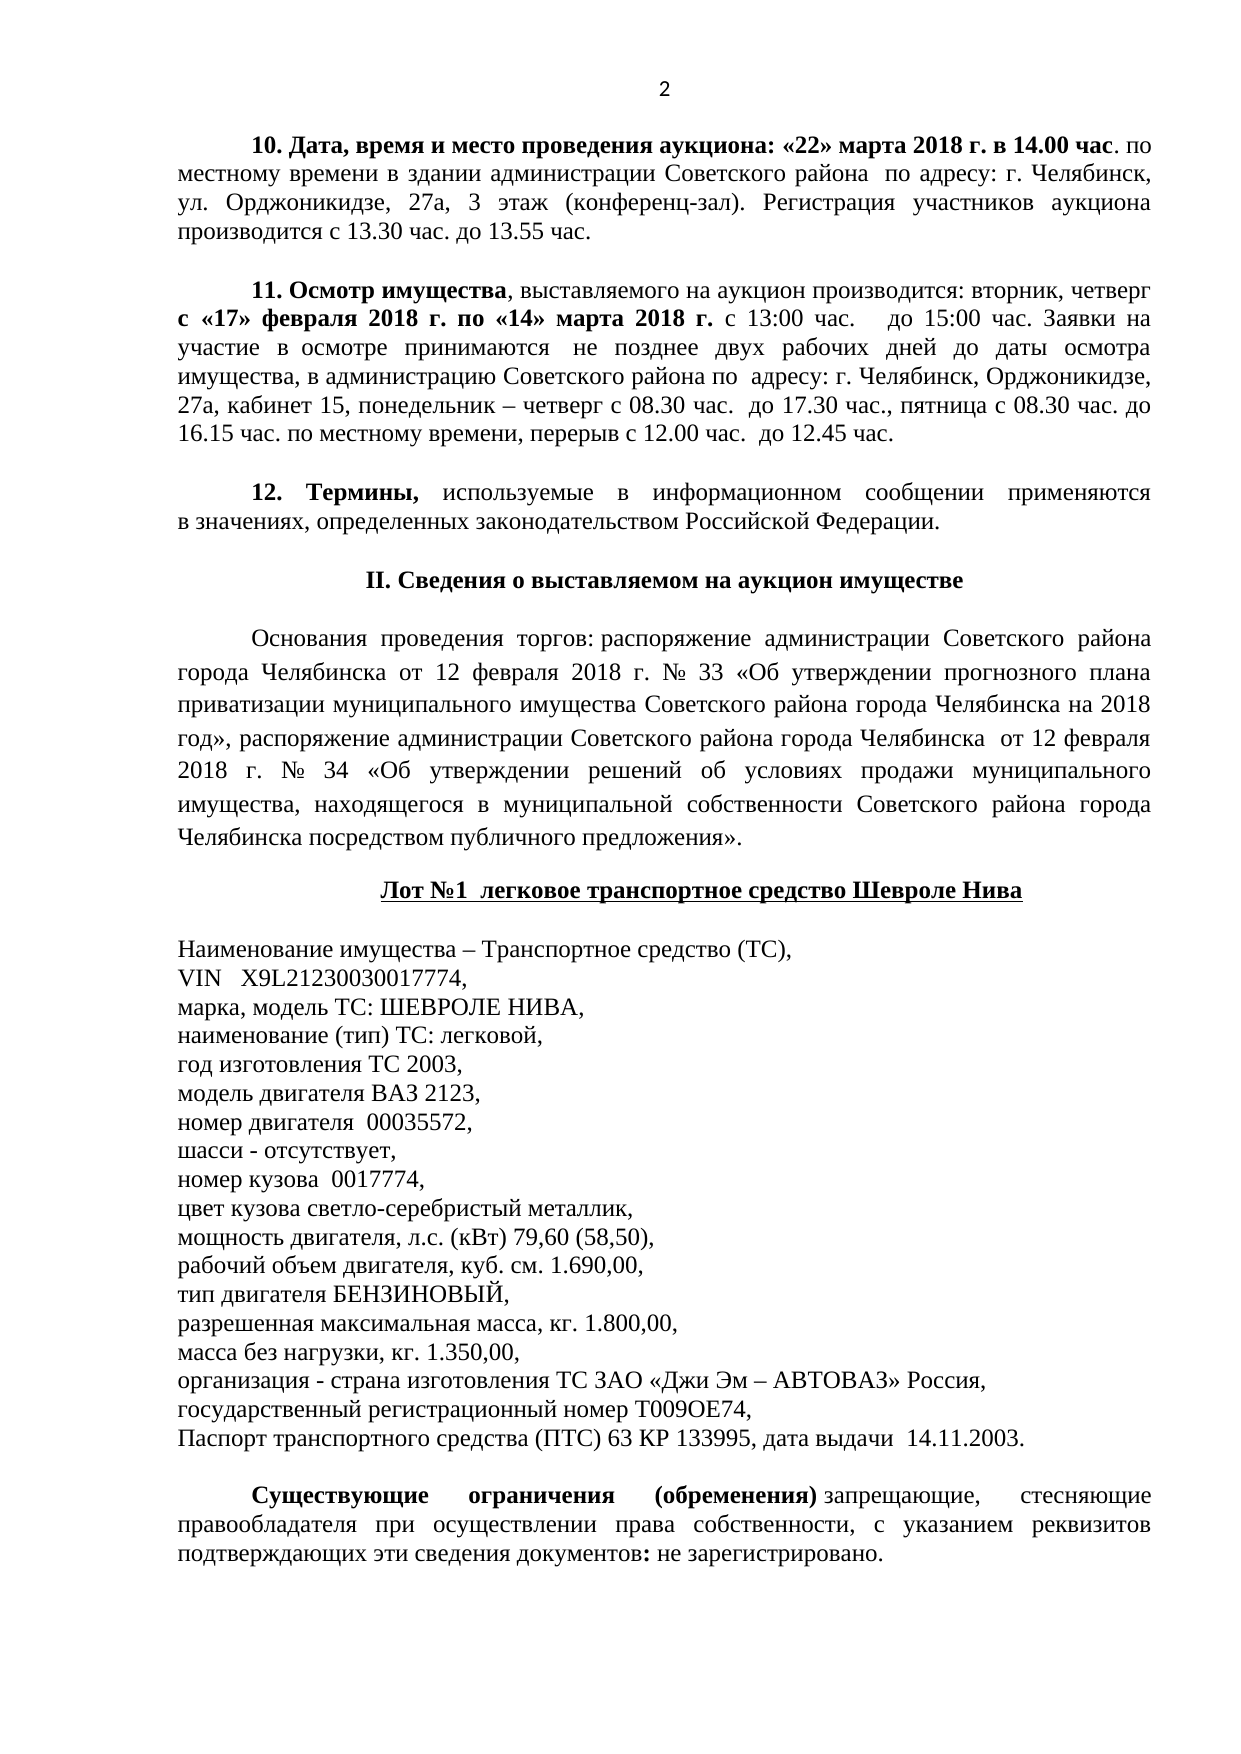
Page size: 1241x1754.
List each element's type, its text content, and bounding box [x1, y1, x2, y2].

text шасси - отсутствует, [177, 1136, 1152, 1164]
text масса без нагрузки, кг. 1.350,00, [177, 1337, 1152, 1366]
text наименование (тип) ТС: легковой, [177, 1021, 1152, 1049]
text организация - страна изготовления ТС ЗАО «Джи Эм – АВТОВАЗ» Россия, [177, 1366, 1152, 1394]
text Наименование имущества – Транспортное средство (ТС), [177, 934, 1152, 963]
text государственный регистрационный номер Т009ОЕ74, [177, 1394, 1152, 1423]
text мощность двигателя, л.с. (кВт) 79,60 (58,50), [177, 1222, 1152, 1251]
text год изготовления ТС 2003, [177, 1049, 1152, 1078]
text модель двигателя ВАЗ 2123, [177, 1078, 1152, 1107]
text номер кузова 0017774, [177, 1164, 1152, 1193]
text тип двигателя БЕНЗИНОВЫЙ, [177, 1279, 1152, 1308]
text марка, модель ТС: ШЕВРОЛЕ НИВА, [177, 992, 1152, 1021]
text номер двигателя 00035572, [177, 1107, 1152, 1136]
text Основания проведения торгов: распоряжение администрации Советского района города Челябинска от 12 февраля 2018 г. № 33 «Об утверждении прогнозного плана приватизации муниципального имущества Советского района города Челябинска на 2018 год», распоряжение администрации Советского района города Челябинска от 12 февраля 2018 г. № 34 «Об утверждении решений об условиях продажи муниципального имущества, находящегося в муниципальной собственности Советского района города Челябинска посредством публичного предложения». [177, 623, 1152, 850]
text Существующие ограничения (обременения) запрещающие, стесняющие правообладателя при осуществлении права собственности, с указанием реквизитов подтверждающих эти сведения документов: не зарегистрировано. [177, 1481, 1152, 1567]
text Лот №1 легковое транспортное средство Шевроле Нива [177, 876, 1152, 904]
text 10. Дата, время и место проведения аукциона: «22» марта 2018 г. в 14.00 час. по местному времени в здании администрации Советского района по адресу: г. Челябинск, ул. Орджоникидзе, 27а, 3 этаж (конференц-зал). Регистрация участников аукциона производится с 13.30 час. до 13.55 час. [177, 130, 1152, 245]
text II. Сведения о выставляемом на аукцион имуществе [177, 565, 1152, 593]
text Паспорт транспортного средства (ПТС) 63 КР 133995, дата выдачи 14.11.2003. [177, 1423, 1152, 1452]
text VIN Х9L21230030017774, [177, 963, 1152, 992]
text 12. Термины, используемые в информационном сообщении применяются в значениях, определенных законодательством Российской Федерации. [177, 477, 1152, 535]
text разрешенная максимальная масса, кг. 1.800,00, [177, 1308, 1152, 1337]
text 11. Осмотр имущества, выставляемого на аукцион производится: вторник, четверг с «17» февраля 2018 г. по «14» марта 2018 г. с 13:00 час. до 15:00 час. Заявки на участие в осмотре принимаются не позднее двух рабочих дней до даты осмотра имущества, в администрацию Советского района по адресу: г. Челябинск, Орджоникидзе, 27а, кабинет 15, понедельник – четверг с 08.30 час. до 17.30 час., пятница с 08.30 час. до 16.15 час. по местному времени, перерыв с 12.00 час. до 12.45 час. [177, 275, 1152, 447]
text рабочий объем двигателя, куб. см. 1.690,00, [177, 1251, 1152, 1279]
text цвет кузова светло-серебристый металлик, [177, 1193, 1152, 1222]
